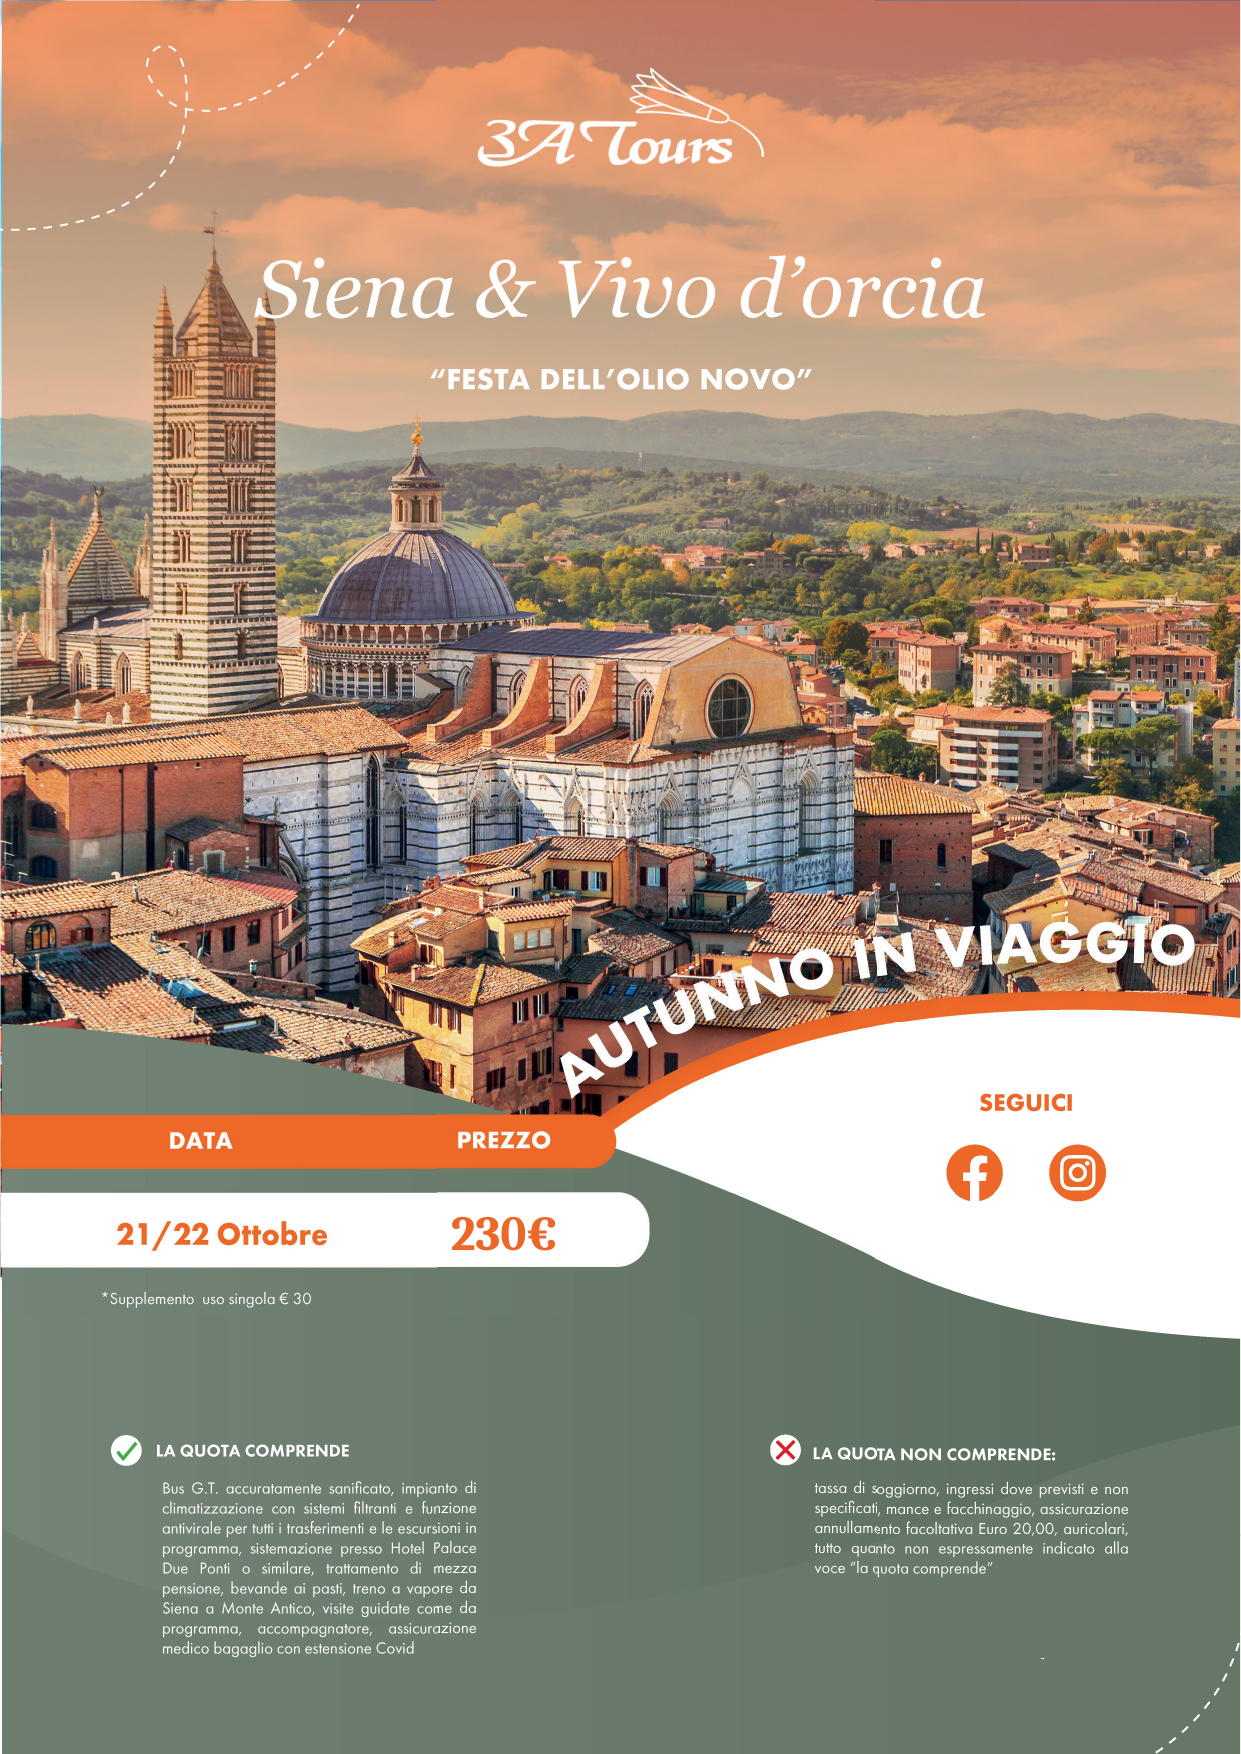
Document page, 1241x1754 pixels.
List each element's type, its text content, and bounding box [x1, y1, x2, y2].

picture [0, 0, 1241, 1754]
text 230€ [451, 1206, 1065, 1263]
